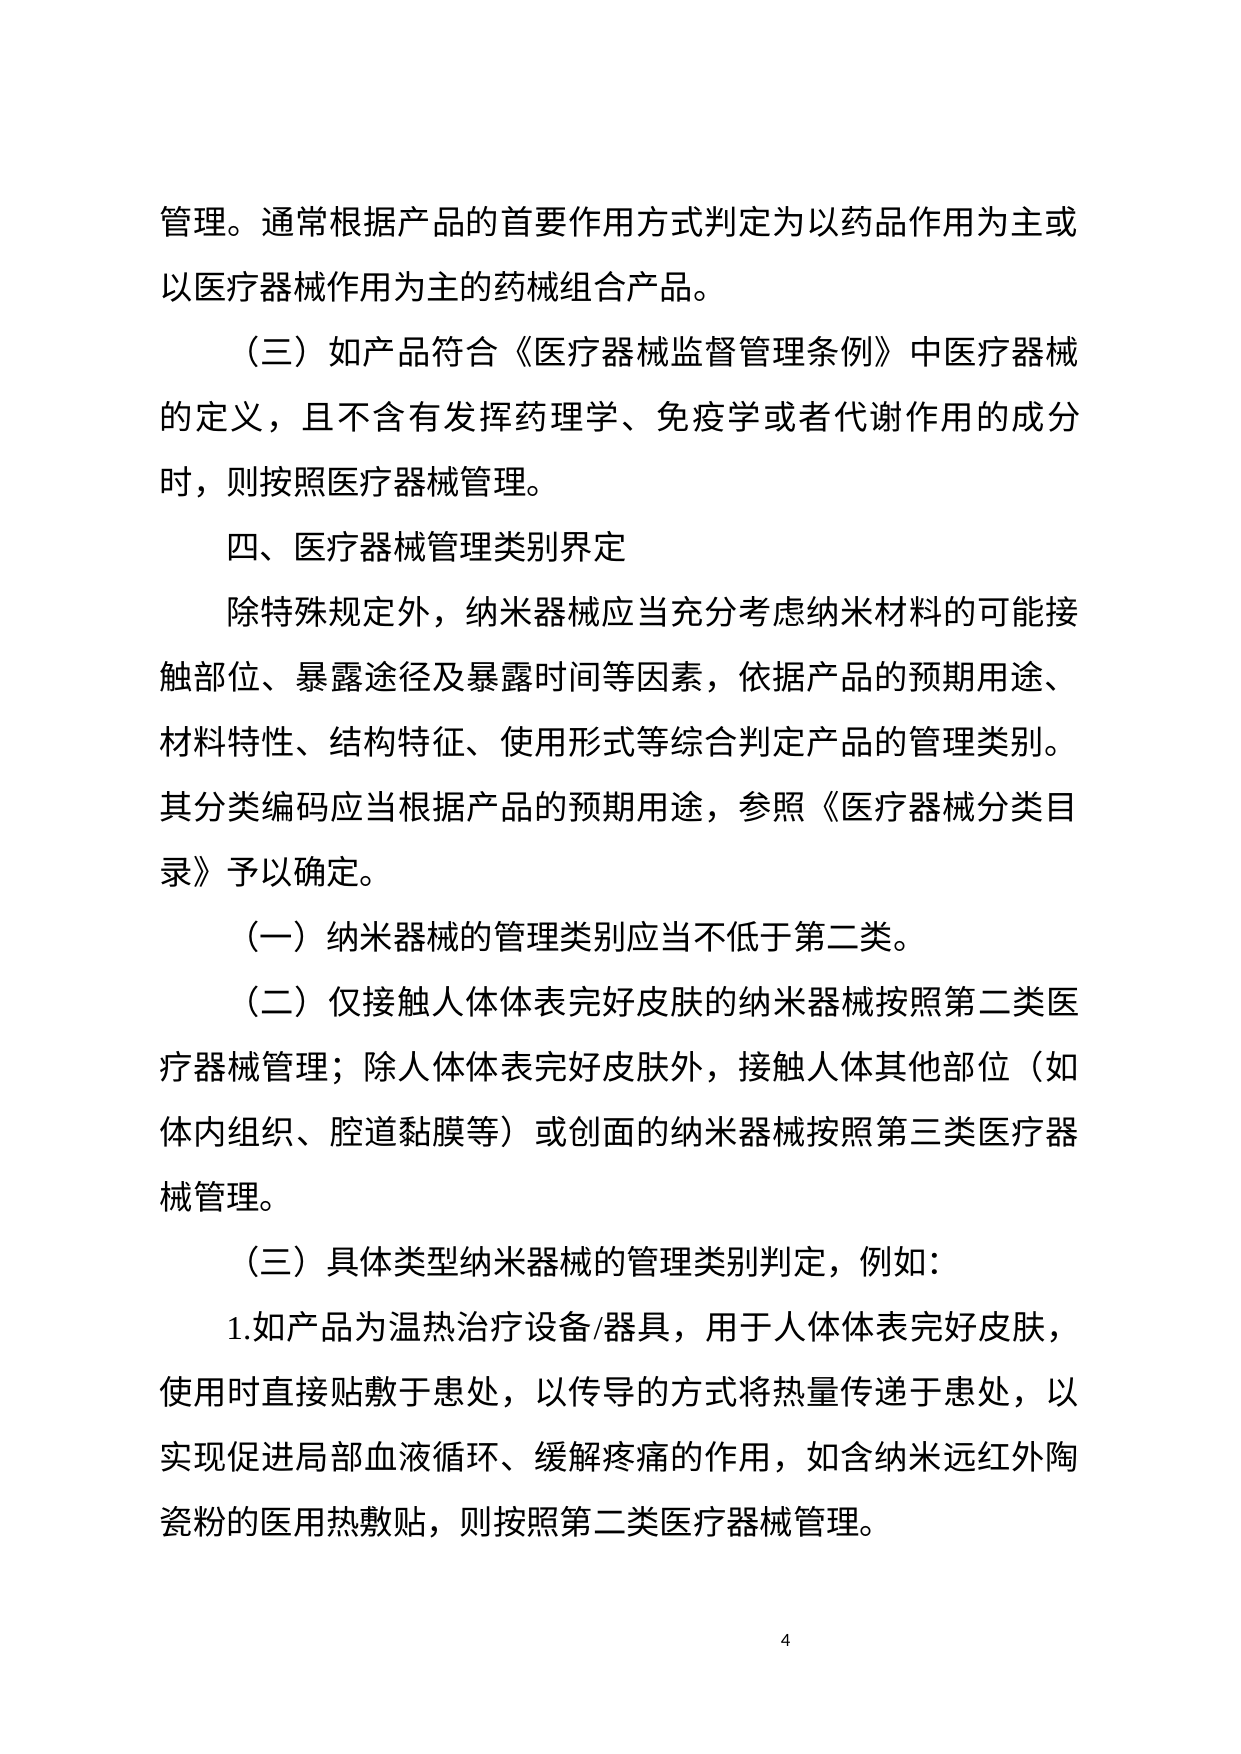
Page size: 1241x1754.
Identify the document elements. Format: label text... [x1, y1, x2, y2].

text （三）具体类型纳米器械的管理类别判定，例如： [159, 1227, 1081, 1292]
text 1.如产品为温热治疗设备/器具，用于人体体表完好皮肤，使用时直接贴敷于患处，以传导的方式将热量传递于患处，以实现促进局部血液循环、缓解疼痛的作用，如含纳米远红外陶瓷粉的医用热敷贴，则按照第二类医疗器械管理。 [159, 1292, 1081, 1552]
text （一）纳米器械的管理类别应当不低于第二类。 [159, 902, 1081, 967]
text 四、医疗器械管理类别界定 [159, 512, 1081, 577]
text （二）仅接触人体体表完好皮肤的纳米器械按照第二类医疗器械管理；除人体体表完好皮肤外，接触人体其他部位（如体内组织、腔道黏膜等）或创面的纳米器械按照第三类医疗器械管理。 [159, 967, 1081, 1227]
text 除特殊规定外，纳米器械应当充分考虑纳米材料的可能接触部位、暴露途径及暴露时间等因素，依据产品的预期用途、材料特性、结构特征、使用形式等综合判定产品的管理类别。其分类编码应当根据产品的预期用途，参照《医疗器械分类目录》予以确定。 [159, 577, 1081, 902]
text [159, 187, 1081, 317]
text （三）如产品符合《医疗器械监督管理条例》中医疗器械的定义，且不含有发挥药理学、免疫学或者代谢作用的成分时，则按照医疗器械管理。 [159, 317, 1081, 512]
